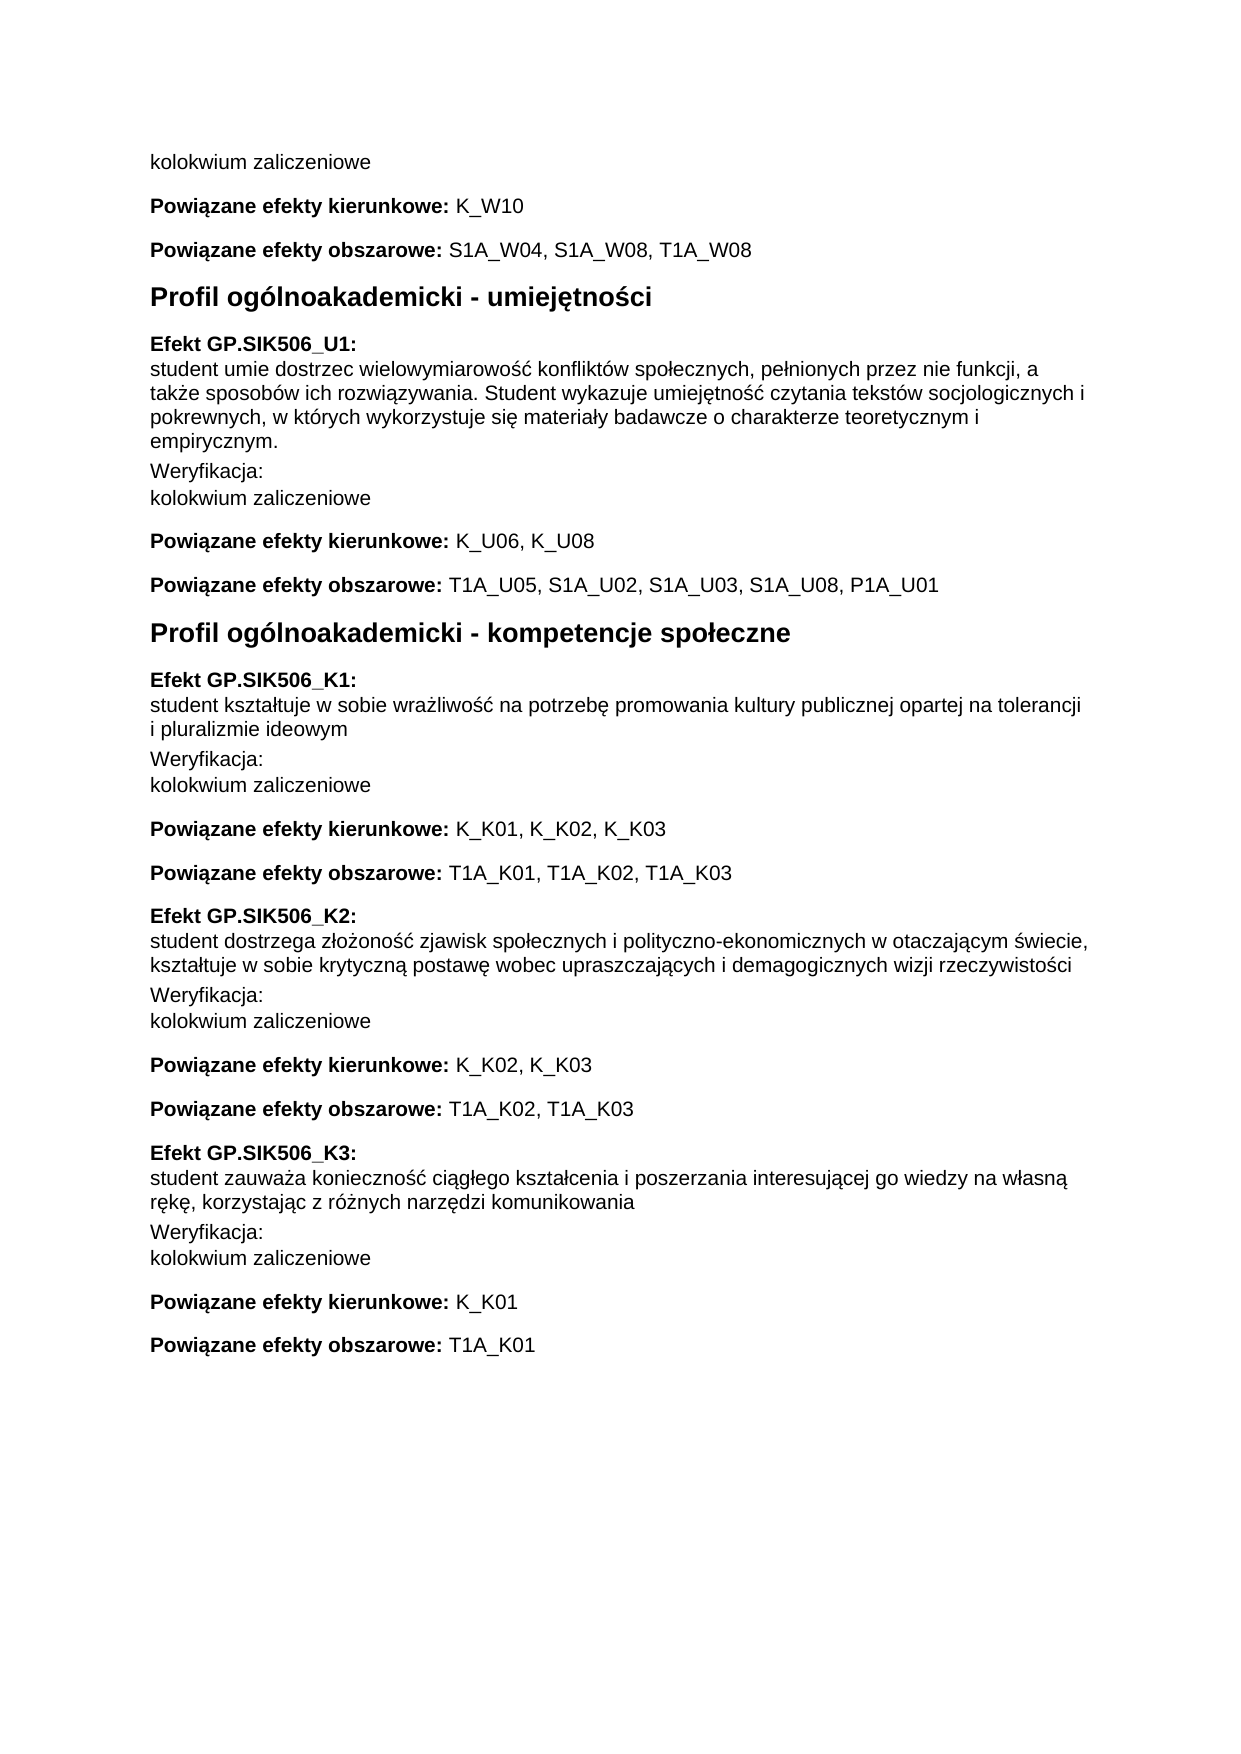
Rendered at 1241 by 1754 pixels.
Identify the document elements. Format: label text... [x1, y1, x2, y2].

text Weryfikacja: [150, 1220, 1090, 1244]
subtitle Profil ogólnoakademicki - umiejętności [150, 281, 1090, 312]
text Weryfikacja: [150, 747, 1090, 771]
text Powiązane efekty obszarowe: S1A_W04, S1A_W08, T1A_W08 [150, 237, 1090, 261]
text Efekt GP.SIK506_K2: [150, 904, 1090, 928]
text Powiązane efekty kierunkowe: K_K01 [150, 1289, 1090, 1313]
text kolokwium zaliczeniowe [150, 1009, 1090, 1033]
text student zauważa konieczność ciągłego kształcenia i poszerzania interesującej go wiedzy na własną rękę, korzystając z różnych narzędzi komunikowania [150, 1166, 1090, 1213]
text Weryfikacja: [150, 459, 1090, 483]
text kolokwium zaliczeniowe [150, 1246, 1090, 1270]
text Powiązane efekty kierunkowe: K_K01, K_K02, K_K03 [150, 817, 1090, 841]
text Efekt GP.SIK506_K1: [150, 668, 1090, 692]
text Efekt GP.SIK506_U1: [150, 332, 1090, 356]
text Powiązane efekty obszarowe: T1A_K01, T1A_K02, T1A_K03 [150, 860, 1090, 884]
text student kształtuje w sobie wrażliwość na potrzebę promowania kultury publicznej opartej na tolerancji i pluralizmie ideowym [150, 693, 1090, 741]
text Powiązane efekty obszarowe: T1A_U05, S1A_U02, S1A_U03, S1A_U08, P1A_U01 [150, 573, 1090, 597]
subtitle Profil ogólnoakademicki - kompetencje społeczne [150, 617, 1090, 648]
text Powiązane efekty obszarowe: T1A_K02, T1A_K03 [150, 1097, 1090, 1121]
text Efekt GP.SIK506_K3: [150, 1141, 1090, 1164]
text Powiązane efekty kierunkowe: K_K02, K_K03 [150, 1053, 1090, 1077]
text Powiązane efekty obszarowe: T1A_K01 [150, 1333, 1090, 1357]
text kolokwium zaliczeniowe [150, 485, 1090, 509]
text kolokwium zaliczeniowe [150, 773, 1090, 797]
text Powiązane efekty kierunkowe: K_W10 [150, 194, 1090, 218]
text Weryfikacja: [150, 983, 1090, 1007]
text Powiązane efekty kierunkowe: K_U06, K_U08 [150, 529, 1090, 553]
text student dostrzega złożoność zjawisk społecznych i polityczno-ekonomicznych w otaczającym świecie, kształtuje w sobie krytyczną postawę wobec upraszczających i demagogicznych wizji rzeczywistości [150, 929, 1090, 977]
text student umie dostrzec wielowymiarowość konfliktów społecznych, pełnionych przez nie funkcji, a także sposobów ich rozwiązywania. Student wykazuje umiejętność czytania tekstów socjologicznych i pokrewnych, w których wykorzystuje się materiały badawcze o charakterze teoretycznym i empirycznym. [150, 357, 1090, 453]
text kolokwium zaliczeniowe [150, 150, 1090, 174]
